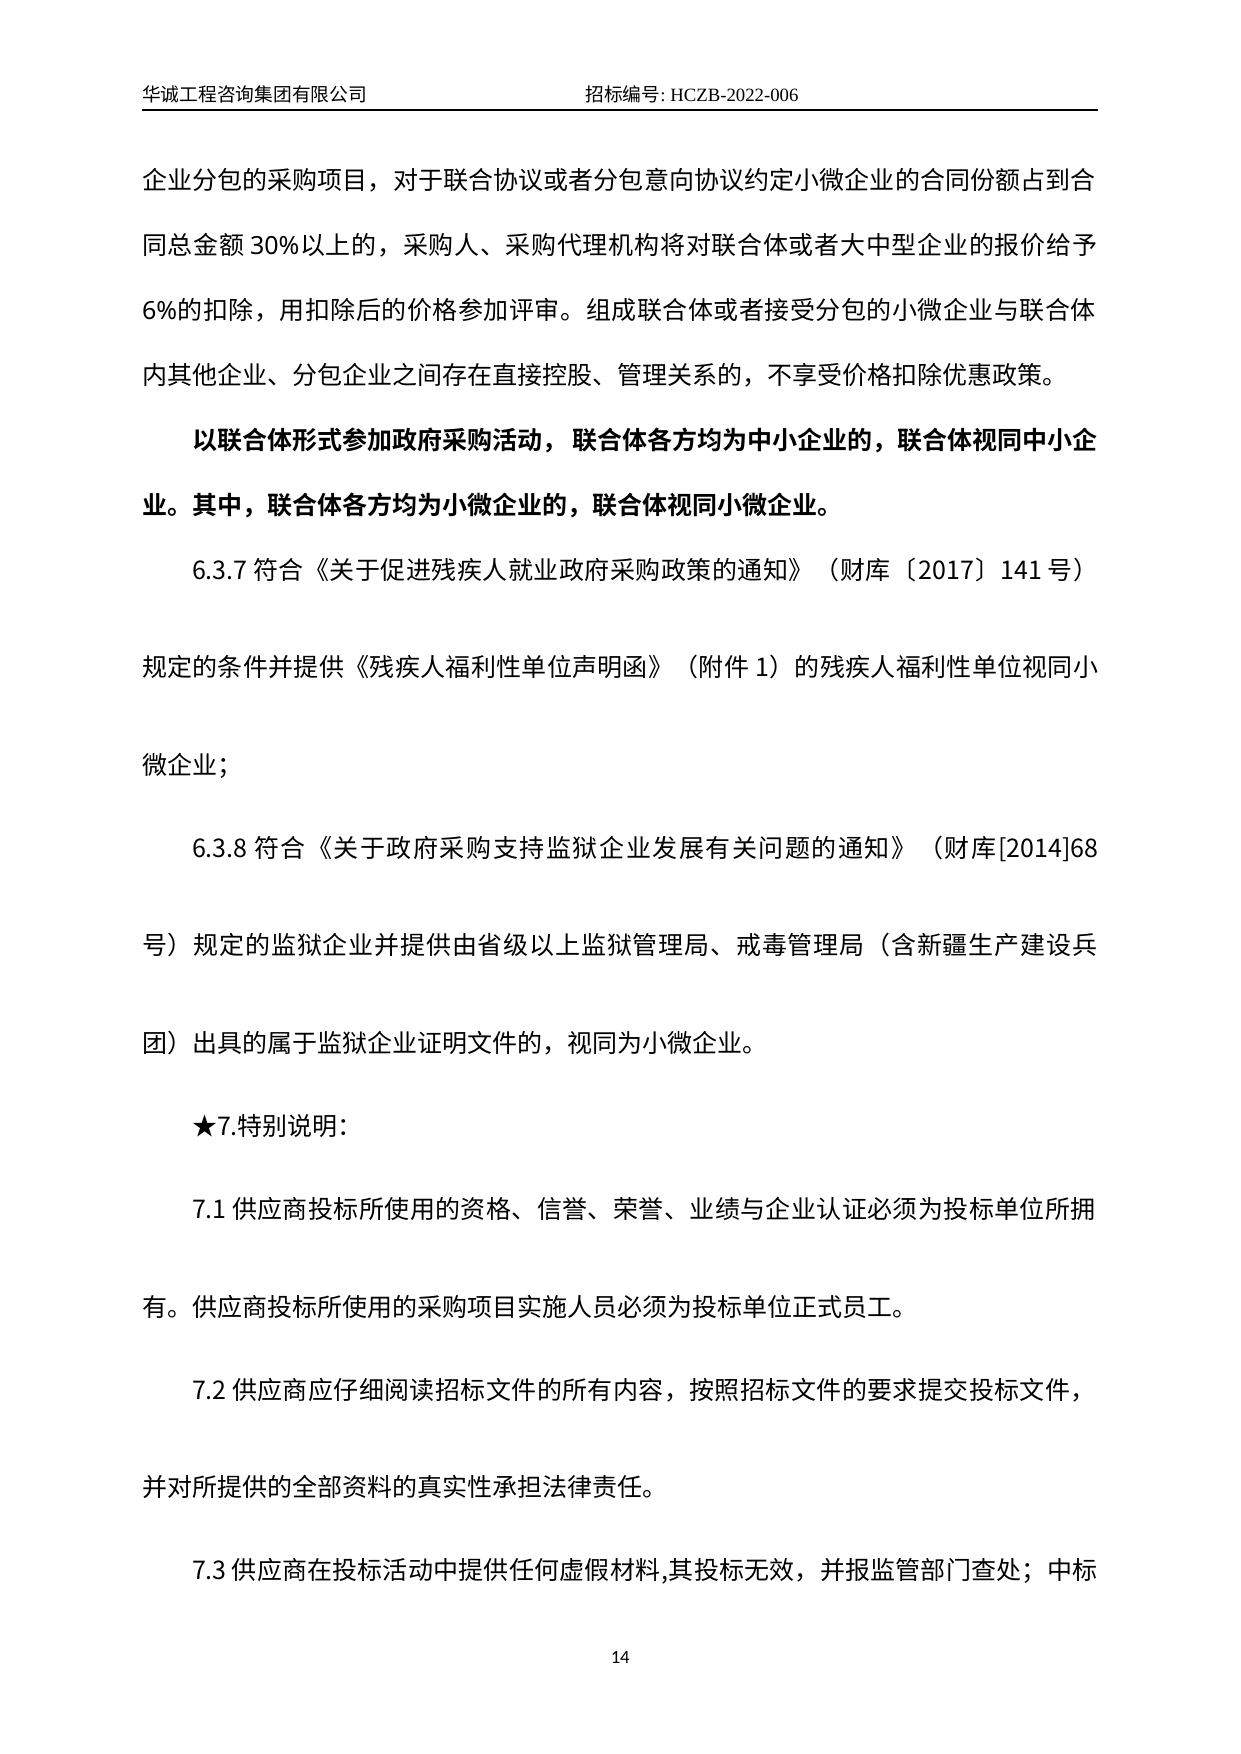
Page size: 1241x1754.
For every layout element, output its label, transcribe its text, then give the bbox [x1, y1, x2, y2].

text 6.3.8符合《关于政府采购支持监狱企业发展有关问题的通知》（财库[2014]68号）规定的监狱企业并提供由省级以上监狱管理局、戒毒管理局（含新疆生产建设兵团）出具的属于监狱企业证明文件的，视同为小微企业。 [142, 814, 1098, 1074]
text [142, 1536, 1098, 1601]
text 以联合体形式参加政府采购活动， 联合体各方均为中小企业的，联合体视同中小企业。其中，联合体各方均为小微企业的，联合体视同小微企业。 [142, 406, 1098, 536]
text 7.1供应商投标所使用的资格、信誉、荣誉、业绩与企业认证必须为投标单位所拥有。供应商投标所使用的采购项目实施人员必须为投标单位正式员工。 [142, 1175, 1098, 1338]
text 7.2供应商应仔细阅读招标文件的所有内容，按照招标文件的要求提交投标文件，并对所提供的全部资料的真实性承担法律责任。 [142, 1356, 1098, 1518]
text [142, 146, 1098, 406]
text ★7.特别说明： [142, 1092, 1098, 1157]
text 6.3.7符合《关于促进残疾人就业政府采购政策的通知》（财库〔2017〕141号）规定的条件并提供《残疾人福利性单位声明函》（附件1）的残疾人福利性单位视同小微企业； [142, 536, 1098, 796]
